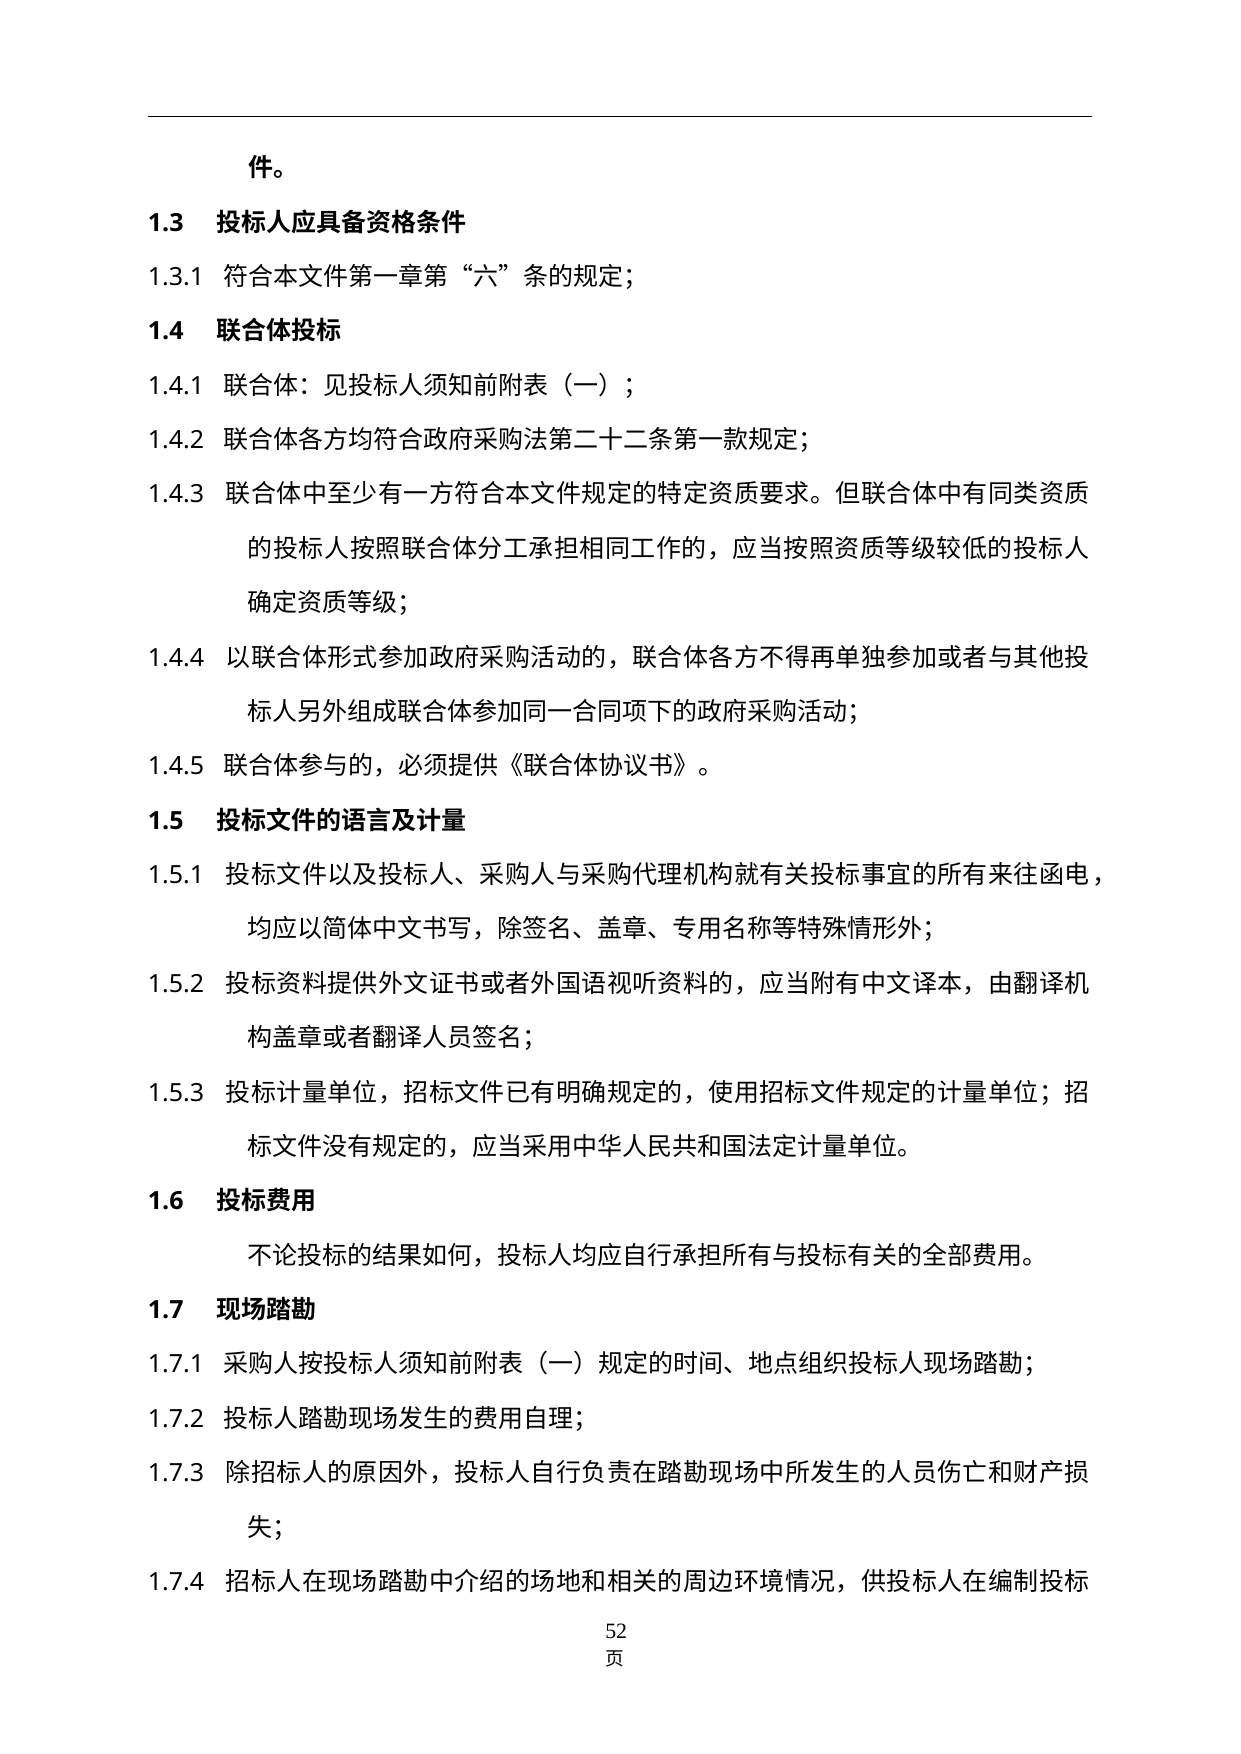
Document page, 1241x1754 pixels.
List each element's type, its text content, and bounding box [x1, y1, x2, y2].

text 1.4.4 以联合体形式参加政府采购活动的，联合体各方不得再单独参加或者与其他投标人另外组成联合体参加同一合同项下的政府采购活动； [148, 637, 1092, 728]
text 1.4.1 联合体：见投标人须知前附表（一）； [148, 365, 1092, 401]
subtitle 1.5 投标文件的语言及计量 [148, 800, 1092, 836]
text 1.7.2 投标人踏勘现场发生的费用自理； [148, 1398, 1092, 1434]
text 1.7.1 采购人按投标人须知前附表（一）规定的时间、地点组织投标人现场踏勘； [148, 1344, 1092, 1380]
text 1.4.5 联合体参与的，必须提供《联合体协议书》。 [148, 746, 1092, 782]
text 1.5.1 投标文件以及投标人、采购人与采购代理机构就有关投标事宜的所有来往函电，均应以简体中文书写，除签名、盖章、专用名称等特殊情形外； [148, 854, 1092, 945]
subtitle 1.6 投标费用 [148, 1181, 1092, 1217]
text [148, 148, 1092, 184]
text 1.4.2 联合体各方均符合政府采购法第二十二条第一款规定； [148, 419, 1092, 456]
text 1.5.3 投标计量单位，招标文件已有明确规定的，使用招标文件规定的计量单位；招标文件没有规定的，应当采用中华人民共和国法定计量单位。 [148, 1072, 1092, 1163]
subtitle 1.4 联合体投标 [148, 311, 1092, 347]
text 1.7.3 除招标人的原因外，投标人自行负责在踏勘现场中所发生的人员伤亡和财产损失； [148, 1453, 1092, 1543]
text 1.5.2 投标资料提供外文证书或者外国语视听资料的，应当附有中文译本，由翻译机构盖章或者翻译人员签名； [148, 963, 1092, 1054]
text 1.4.3 联合体中至少有一方符合本文件规定的特定资质要求。但联合体中有同类资质的投标人按照联合体分工承担相同工作的，应当按照资质等级较低的投标人确定资质等级； [148, 474, 1092, 619]
subtitle 1.3 投标人应具备资格条件 [148, 202, 1092, 238]
subtitle 1.7 现场踏勘 [148, 1289, 1092, 1326]
text 不论投标的结果如何，投标人均应自行承担所有与投标有关的全部费用。 [148, 1235, 1092, 1271]
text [148, 1561, 1092, 1598]
text 1.3.1 符合本文件第一章第“六”条的规定； [148, 256, 1092, 293]
